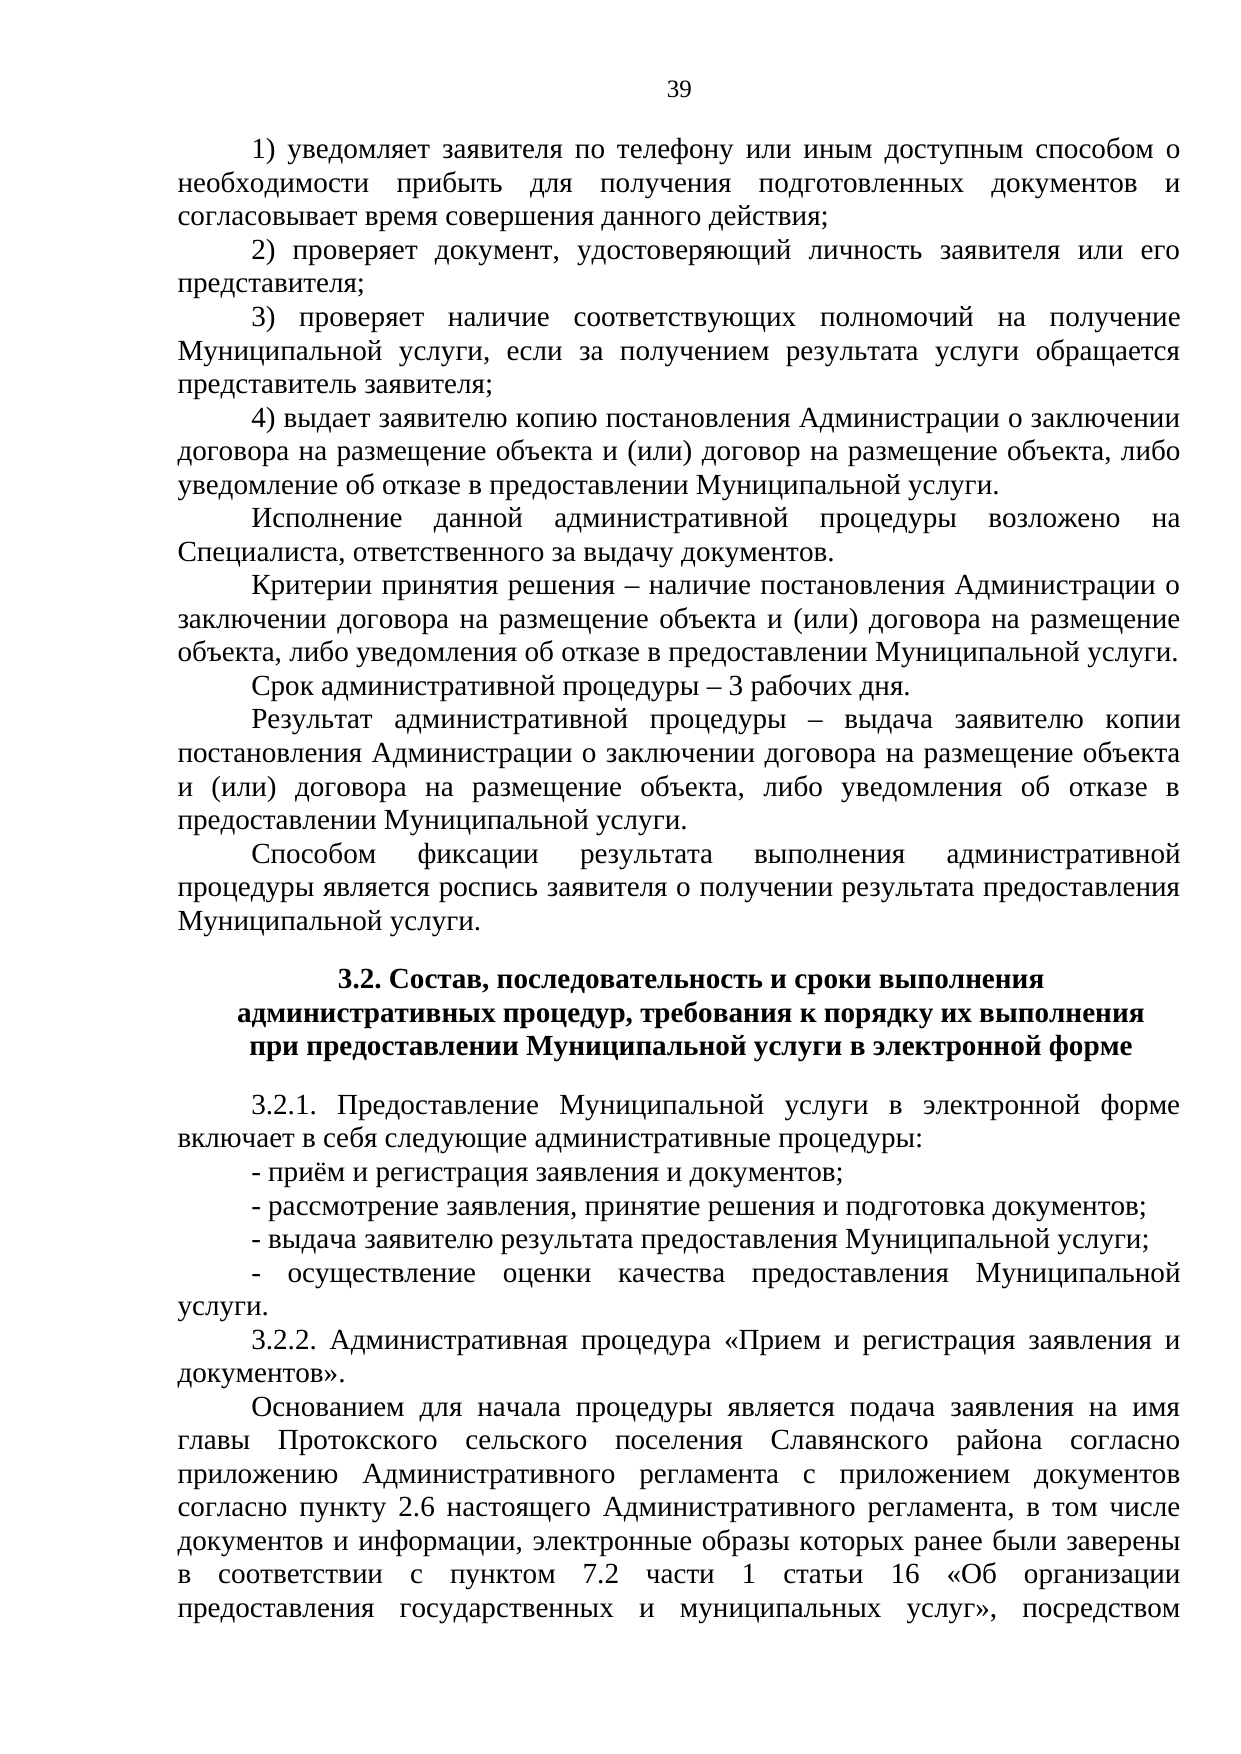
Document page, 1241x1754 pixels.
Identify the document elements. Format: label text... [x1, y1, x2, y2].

text 3.2. Состав, последовательность и сроки выполнения административных процедур, требования к порядку их выполнения при предоставлении Муниципальной услуги в электронной форме [230, 961, 1152, 1062]
text - выдача заявителю результата предоставления Муниципальной услуги; [177, 1221, 1181, 1255]
text 3.2.1. Предоставление Муниципальной услуги в электронной форме включает в себя следующие административные процедуры: [177, 1087, 1181, 1154]
text Способом фиксации результата выполнения административной процедуры является роспись заявителя о получении результата предоставления Муниципальной услуги. [177, 836, 1181, 936]
text - рассмотрение заявления, принятие решения и подготовка документов; [177, 1188, 1181, 1221]
text Срок административной процедуры – 3 рабочих дня. [177, 668, 1181, 702]
text 1) уведомляет заявителя по телефону или иным доступным способом о необходимости прибыть для получения подготовленных документов и согласовывает время совершения данного действия; [177, 131, 1181, 232]
text 4) выдает заявителю копию постановления Администрации о заключении договора на размещение объекта и (или) договор на размещение объекта, либо уведомление об отказе в предоставлении Муниципальной услуги. [177, 400, 1181, 500]
text 3) проверяет наличие соответствующих полномочий на получение Муниципальной услуги, если за получением результата услуги обращается представитель заявителя; [177, 299, 1181, 400]
text 3.2.2. Административная процедура «Прием и регистрация заявления и документов». [177, 1322, 1181, 1389]
text Исполнение данной административной процедуры возложено на Специалиста, ответственного за выдачу документов. [177, 500, 1181, 567]
text - приём и регистрация заявления и документов; [177, 1154, 1181, 1188]
text - осуществление оценки качества предоставления Муниципальной услуги. [177, 1255, 1181, 1322]
text 2) проверяет документ, удостоверяющий личность заявителя или его представителя; [177, 232, 1181, 299]
text Критерии принятия решения – наличие постановления Администрации о заключении договора на размещение объекта и (или) договора на размещение объекта, либо уведомления об отказе в предоставлении Муниципальной услуги. [177, 567, 1181, 668]
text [177, 1389, 1181, 1624]
text Результат административной процедуры – выдача заявителю копии постановления Администрации о заключении договора на размещение объекта и (или) договора на размещение объекта, либо уведомления об отказе в предоставлении Муниципальной услуги. [177, 702, 1181, 836]
